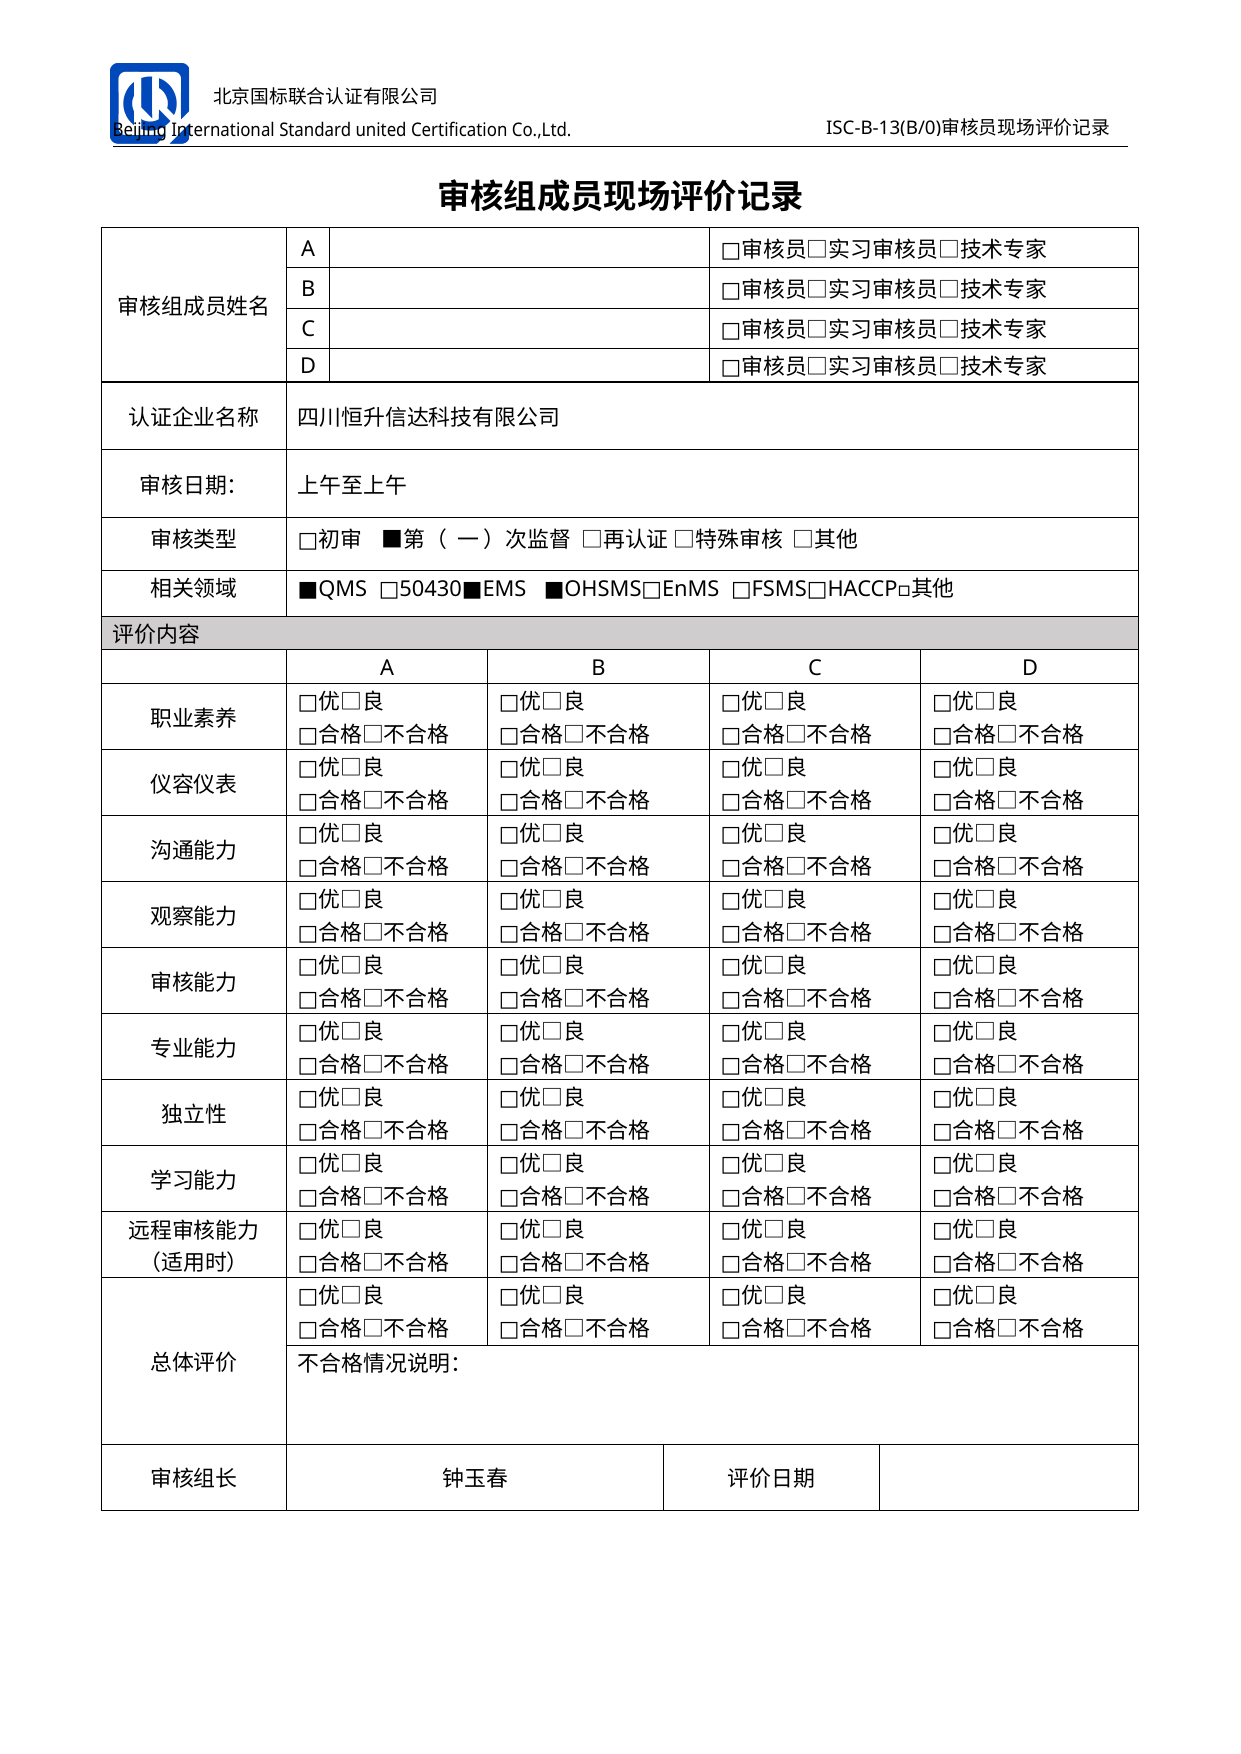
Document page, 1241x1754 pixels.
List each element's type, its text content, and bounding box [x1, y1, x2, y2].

table_cell □优□良 □合格□不合格 [921, 882, 1138, 947]
table_cell □优□良 □合格□不合格 [710, 684, 920, 749]
table_cell □优□良 □合格□不合格 [710, 816, 920, 881]
table_cell 仪容仪表 [102, 750, 286, 815]
table_cell [330, 309, 709, 348]
table_cell □优□良 □合格□不合格 [921, 1146, 1138, 1211]
table_cell □优□良 □合格□不合格 [488, 1014, 709, 1079]
table_cell □优□良 □合格□不合格 [921, 1014, 1138, 1079]
table_cell 学习能力 [102, 1146, 286, 1211]
table_cell 沟通能力 [102, 816, 286, 881]
table_cell □初审 ■第（ 一 ）次监督 □再认证 □特殊审核 □其他 [287, 518, 1138, 570]
table_cell C [287, 309, 329, 348]
table_cell D [287, 349, 329, 381]
table_cell □优□良 □合格□不合格 [921, 750, 1138, 815]
table_header 审核组成员姓名 [102, 228, 286, 381]
table_cell □优□良 □合格□不合格 [287, 816, 487, 881]
table_cell B [287, 268, 329, 308]
table_cell □优□良 □合格□不合格 [488, 750, 709, 815]
table_cell □优□良 □合格□不合格 [710, 1080, 920, 1145]
table_cell 钟玉春 [287, 1445, 663, 1509]
table_cell 四川恒升信达科技有限公司 [287, 383, 1138, 449]
table_cell □优□良 □合格□不合格 [287, 1146, 487, 1211]
table_cell 审核类型 [102, 518, 286, 570]
text 审核组成员现场评价记录 [112, 162, 1128, 227]
table_cell 总体评价 [102, 1278, 286, 1443]
table_cell □优□良 □合格□不合格 [287, 882, 487, 947]
table_cell B [488, 650, 709, 683]
table_cell □优□良 □合格□不合格 [921, 1278, 1138, 1345]
table_cell □优□良 □合格□不合格 [710, 882, 920, 947]
table_header □审核员□实习审核员□技术专家 [710, 228, 1138, 267]
table_cell □优□良 □合格□不合格 [488, 1080, 709, 1145]
table_cell □优□良 □合格□不合格 [287, 1278, 487, 1345]
table_cell □优□良 □合格□不合格 [710, 948, 920, 1013]
table_cell 审核组长 [102, 1445, 286, 1509]
table_header A [287, 228, 329, 267]
table_cell □审核员□实习审核员□技术专家 [710, 309, 1138, 348]
table_cell 独立性 [102, 1080, 286, 1145]
table_cell □审核员□实习审核员□技术专家 [710, 268, 1138, 308]
table_cell □优□良 □合格□不合格 [287, 750, 487, 815]
table_cell 相关领域 [102, 571, 286, 616]
table_cell 审核日期： [102, 450, 286, 517]
table_cell 评价日期 [664, 1445, 879, 1509]
table_cell □优□良 □合格□不合格 [287, 1212, 487, 1277]
table_cell 观察能力 [102, 882, 286, 947]
table_cell □优□良 □合格□不合格 [488, 684, 709, 749]
table_cell □优□良 □合格□不合格 [287, 1014, 487, 1079]
table_cell □优□良 □合格□不合格 [710, 1146, 920, 1211]
table_cell □优□良 □合格□不合格 [921, 684, 1138, 749]
table_cell ■QMS □50430■EMS ■OHSMS□EnMS □FSMS□HACCP□其他 [287, 571, 1138, 616]
table_cell □优□良 □合格□不合格 [710, 750, 920, 815]
table_cell D [921, 650, 1138, 683]
table_cell □优□良 □合格□不合格 [287, 684, 487, 749]
table_cell □优□良 □合格□不合格 [488, 1212, 709, 1277]
table_cell □优□良 □合格□不合格 [710, 1014, 920, 1079]
table_cell 专业能力 [102, 1014, 286, 1079]
table_cell □优□良 □合格□不合格 [921, 948, 1138, 1013]
table_cell □优□良 □合格□不合格 [710, 1212, 920, 1277]
table_cell □优□良 □合格□不合格 [488, 1146, 709, 1211]
table_cell A [287, 650, 487, 683]
table_cell □优□良 □合格□不合格 [488, 948, 709, 1013]
table_cell 不合格情况说明： [287, 1346, 1138, 1443]
table_cell □审核员□实习审核员□技术专家 [710, 349, 1138, 381]
table_cell 评价内容 [102, 617, 1138, 649]
table_cell □优□良 □合格□不合格 [488, 816, 709, 881]
table_cell [330, 349, 709, 381]
table_cell [102, 650, 286, 683]
table_cell [330, 268, 709, 308]
table_cell C [710, 650, 920, 683]
table_cell □优□良 □合格□不合格 [921, 1080, 1138, 1145]
table_cell [880, 1445, 1138, 1509]
table_cell □优□良 □合格□不合格 [287, 948, 487, 1013]
table_cell 远程审核能力 （适用时） [102, 1212, 286, 1277]
table_cell □优□良 □合格□不合格 [488, 882, 709, 947]
table_cell □优□良 □合格□不合格 [488, 1278, 709, 1345]
table_cell □优□良 □合格□不合格 [287, 1080, 487, 1145]
table_cell □优□良 □合格□不合格 [710, 1278, 920, 1345]
table_header [330, 228, 709, 267]
table_cell 职业素养 [102, 684, 286, 749]
table_cell 审核能力 [102, 948, 286, 1013]
table_cell □优□良 □合格□不合格 [921, 1212, 1138, 1277]
table_cell 上午至上午 [287, 450, 1138, 517]
table_cell □优□良 □合格□不合格 [921, 816, 1138, 881]
table_cell 认证企业名称 [102, 383, 286, 449]
picture [110, 63, 190, 144]
